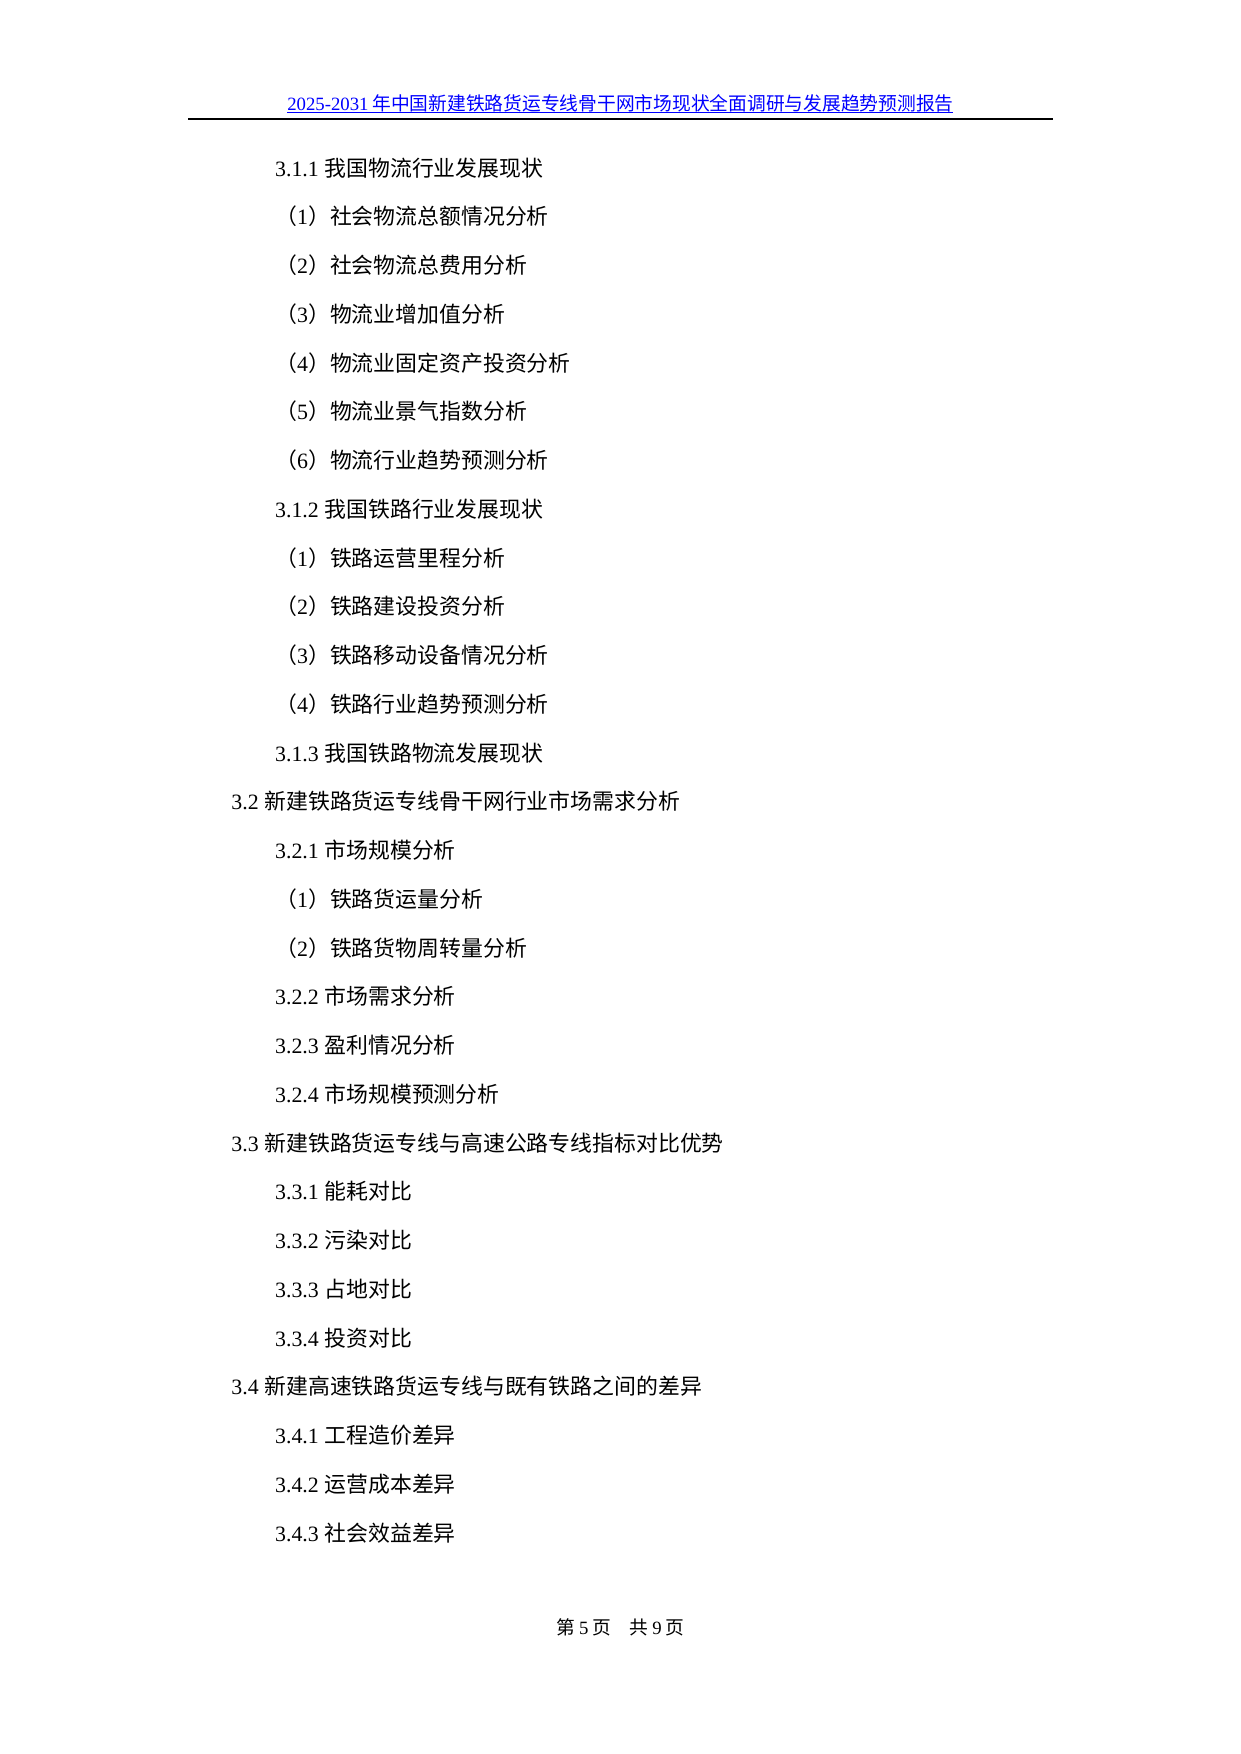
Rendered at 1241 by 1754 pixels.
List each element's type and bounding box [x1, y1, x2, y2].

text [187, 150, 1053, 1548]
